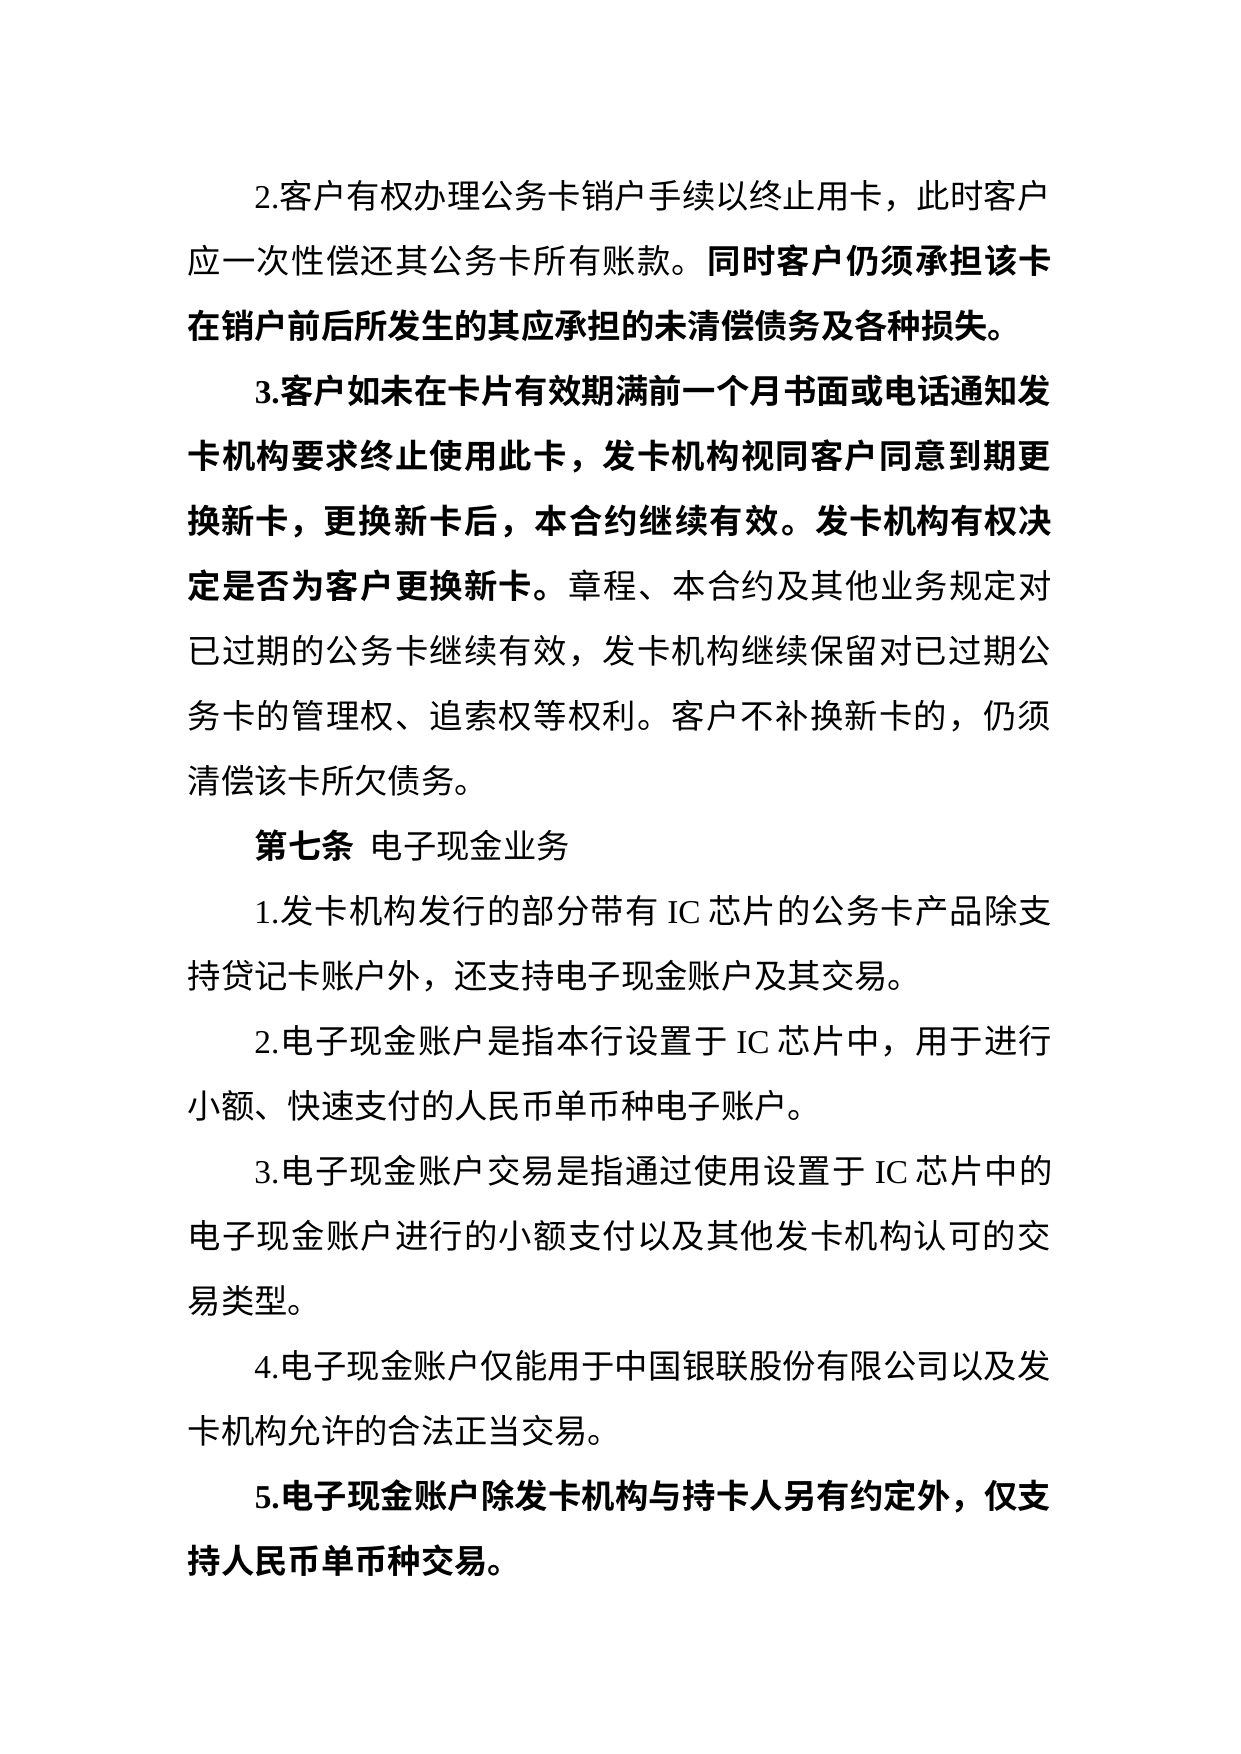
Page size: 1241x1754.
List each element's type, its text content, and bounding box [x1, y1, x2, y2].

text 5.电子现金账户除发卡机构与持卡人另有约定外，仅支持人民币单币种交易。 [187, 1462, 1053, 1592]
text 3.客户如未在卡片有效期满前一个月书面或电话通知发卡机构要求终止使用此卡，发卡机构视同客户同意到期更换新卡，更换新卡后，本合约继续有效。发卡机构有权决定是否为客户更换新卡。章程、本合约及其他业务规定对已过期的公务卡继续有效，发卡机构继续保留对已过期公务卡的管理权、追索权等权利。客户不补换新卡的，仍须清偿该卡所欠债务。 [187, 357, 1053, 812]
text 3.电子现金账户交易是指通过使用设置于IC芯片中的电子现金账户进行的小额支付以及其他发卡机构认可的交易类型。 [187, 1137, 1053, 1332]
text 1.发卡机构发行的部分带有IC芯片的公务卡产品除支持贷记卡账户外，还支持电子现金账户及其交易。 [187, 877, 1053, 1007]
text 2.客户有权办理公务卡销户手续以终止用卡，此时客户应一次性偿还其公务卡所有账款。同时客户仍须承担该卡在销户前后所发生的其应承担的未清偿债务及各种损失。 [187, 162, 1053, 357]
text 4.电子现金账户仅能用于中国银联股份有限公司以及发卡机构允许的合法正当交易。 [187, 1332, 1053, 1462]
text 第七条 电子现金业务 [187, 812, 1053, 877]
text 2.电子现金账户是指本行设置于IC芯片中，用于进行小额、快速支付的人民币单币种电子账户。 [187, 1007, 1053, 1137]
